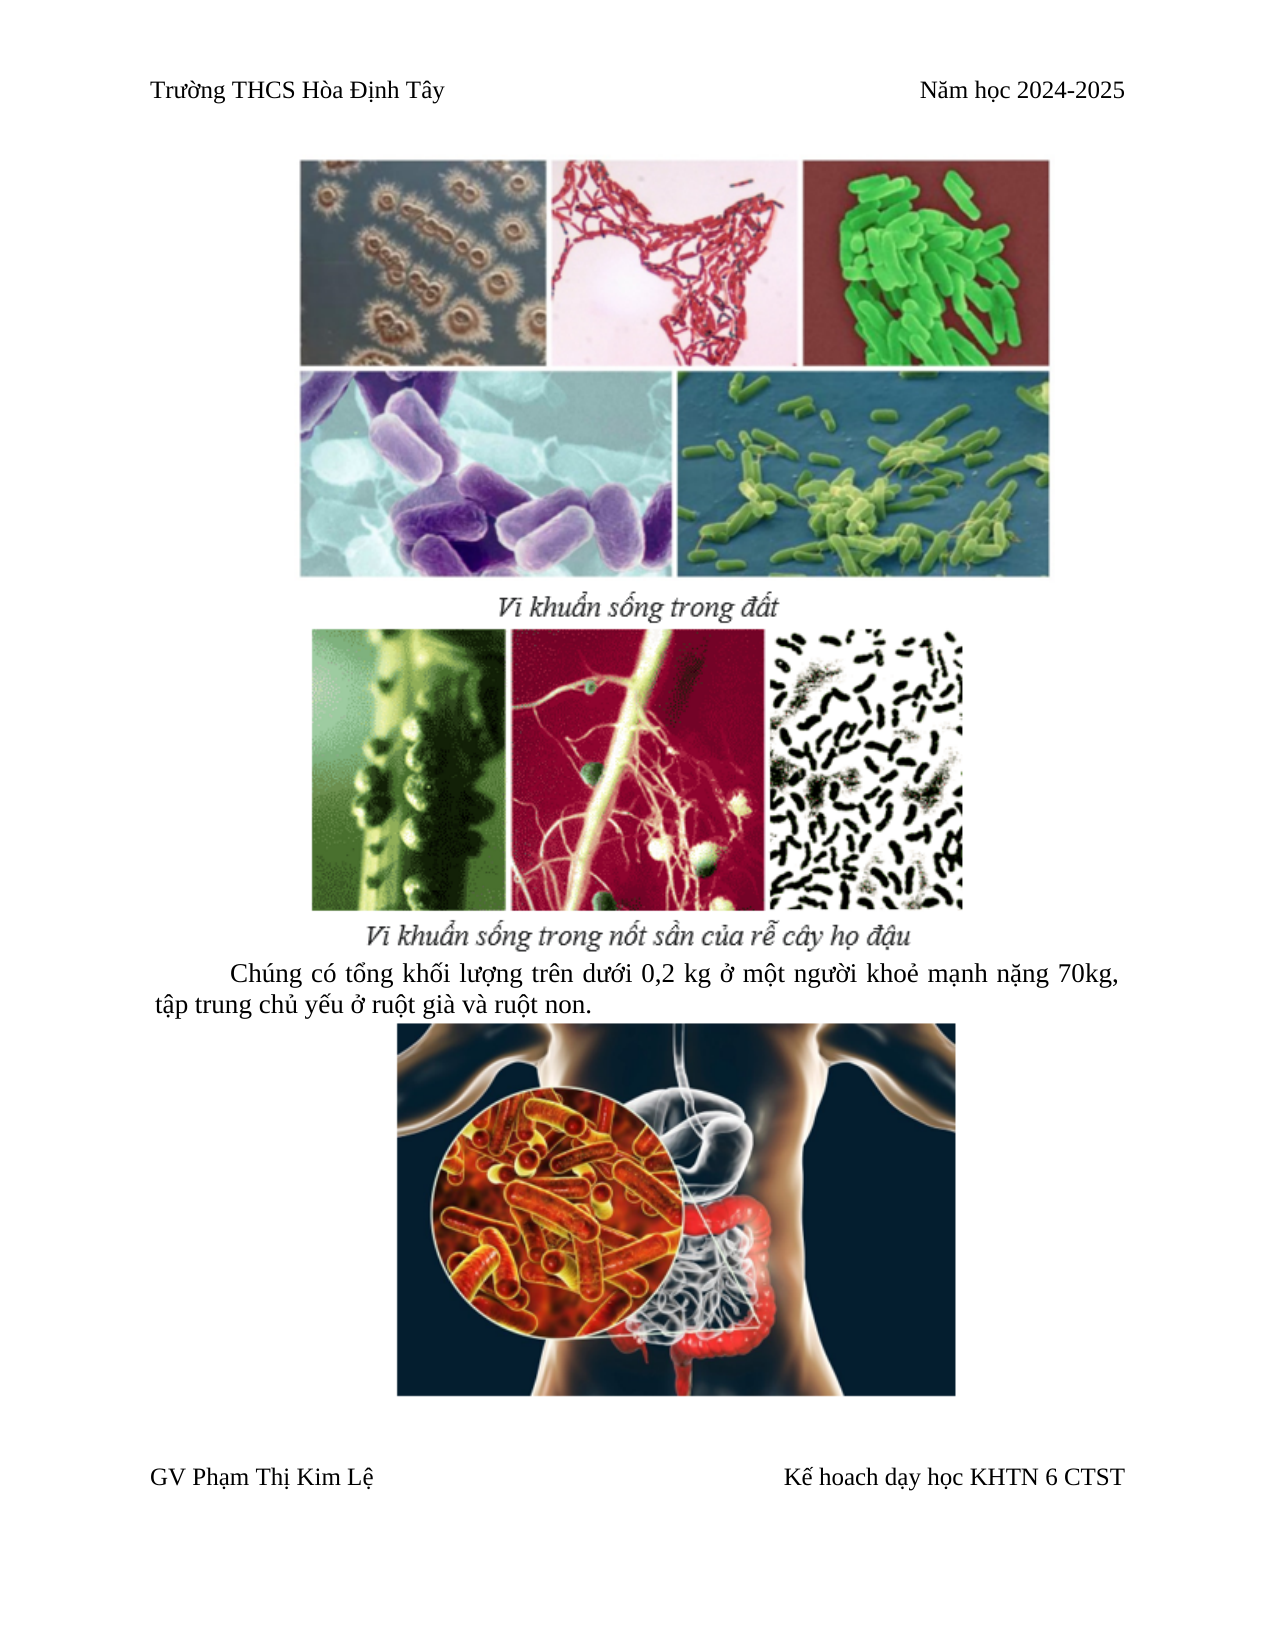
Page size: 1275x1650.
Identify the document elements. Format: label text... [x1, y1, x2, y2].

picture [292, 150, 1058, 958]
picture [388, 1019, 962, 1401]
text Chúng có tổng khối lượng trên dưới 0,2 kg ở một người khoẻ mạnh nặng 70kg, tập trung chủ yếu ở ruột già và ruột non. [155, 957, 1120, 1020]
